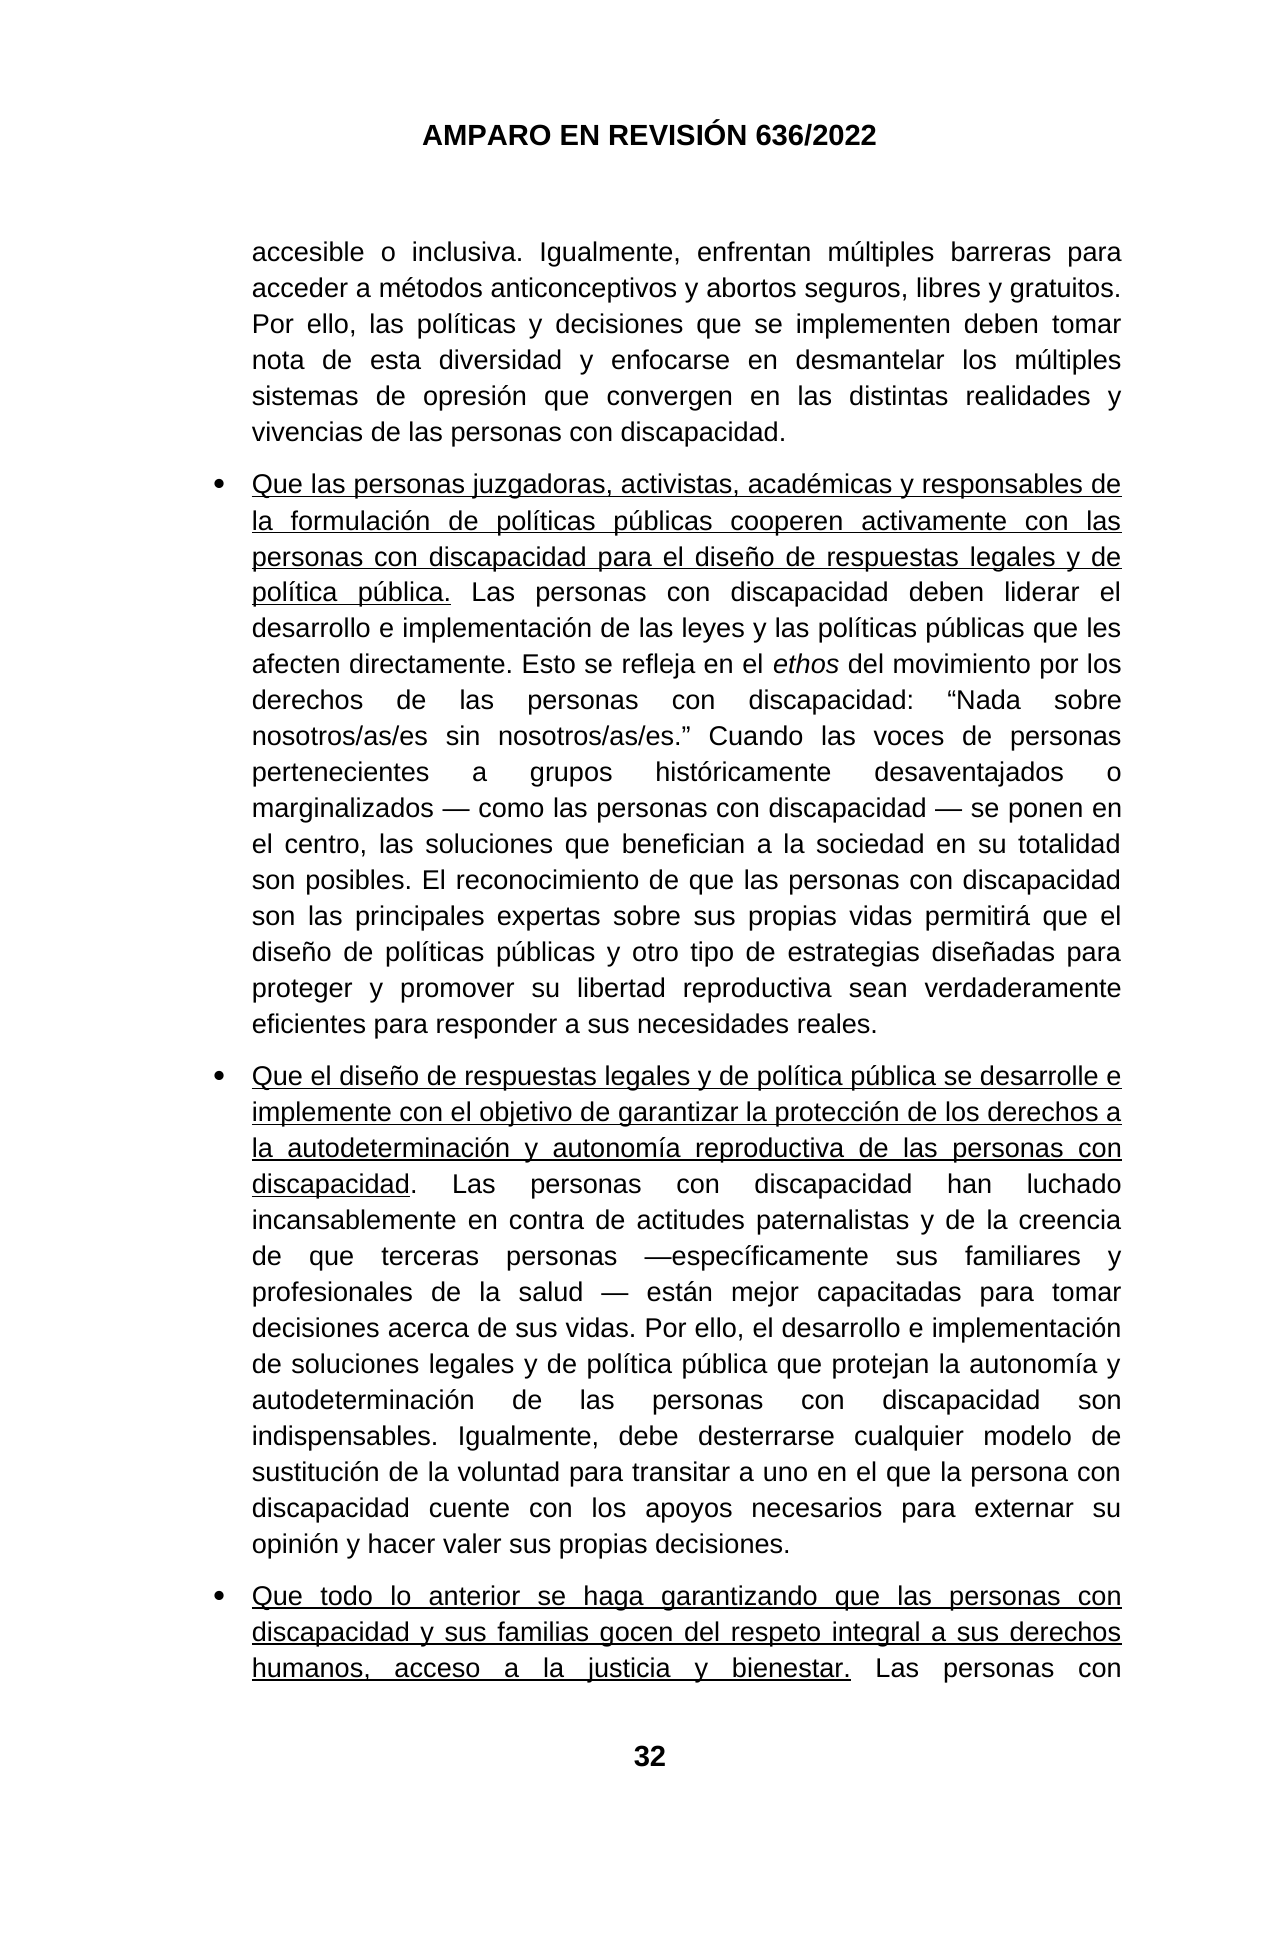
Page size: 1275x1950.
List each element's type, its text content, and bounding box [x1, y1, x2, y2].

list Que el diseño de respuestas legales y de política pública se desarrolle e implemente con el objetivo de garantizar la protección de los derechos a la autodeterminación y autonomía reproductiva de las personas con discapacidad. Las personas con discapacidad han luchado incansablemente en contra de actitudes paternalistas y de la creencia de que terceras personas —específicamente sus familiares y profesionales de la salud — están mejor capacitadas para tomar decisiones acerca de sus vidas. Por ello, el desarrollo e implementación de soluciones legales y de política pública que protejan la autonomía y autodeterminación de las personas con discapacidad son indispensables. Igualmente, debe desterrarse cualquier modelo de sustitución de la voluntad para transitar a uno en el que la persona con discapacidad cuente con los apoyos necesarios para externar su opinión y hacer valer sus propias decisiones. [214, 1060, 1122, 1559]
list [214, 1580, 1122, 1683]
list Que las personas juzgadoras, activistas, académicas y responsables de la formulación de políticas públicas cooperen activamente con las personas con discapacidad para el diseño de respuestas legales y de política pública. Las personas con discapacidad deben liderar el desarrollo e implementación de las leyes y las políticas públicas que les afecten directamente. Esto se refleja en el ethos del movimiento por los derechos de las personas con discapacidad: “Nada sobre nosotros/as/es sin nosotros/as/es.” Cuando las voces de personas pertenecientes a grupos históricamente desaventajados o marginalizados — como las personas con discapacidad — se ponen en el centro, las soluciones que benefician a la sociedad en su totalidad son posibles. El reconocimiento de que las personas con discapacidad son las principales expertas sobre sus propias vidas permitirá que el diseño de políticas públicas y otro tipo de estrategias diseñadas para proteger y promover su libertad reproductiva sean verdaderamente eficientes para responder a sus necesidades reales. [214, 468, 1122, 1039]
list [214, 236, 1122, 447]
